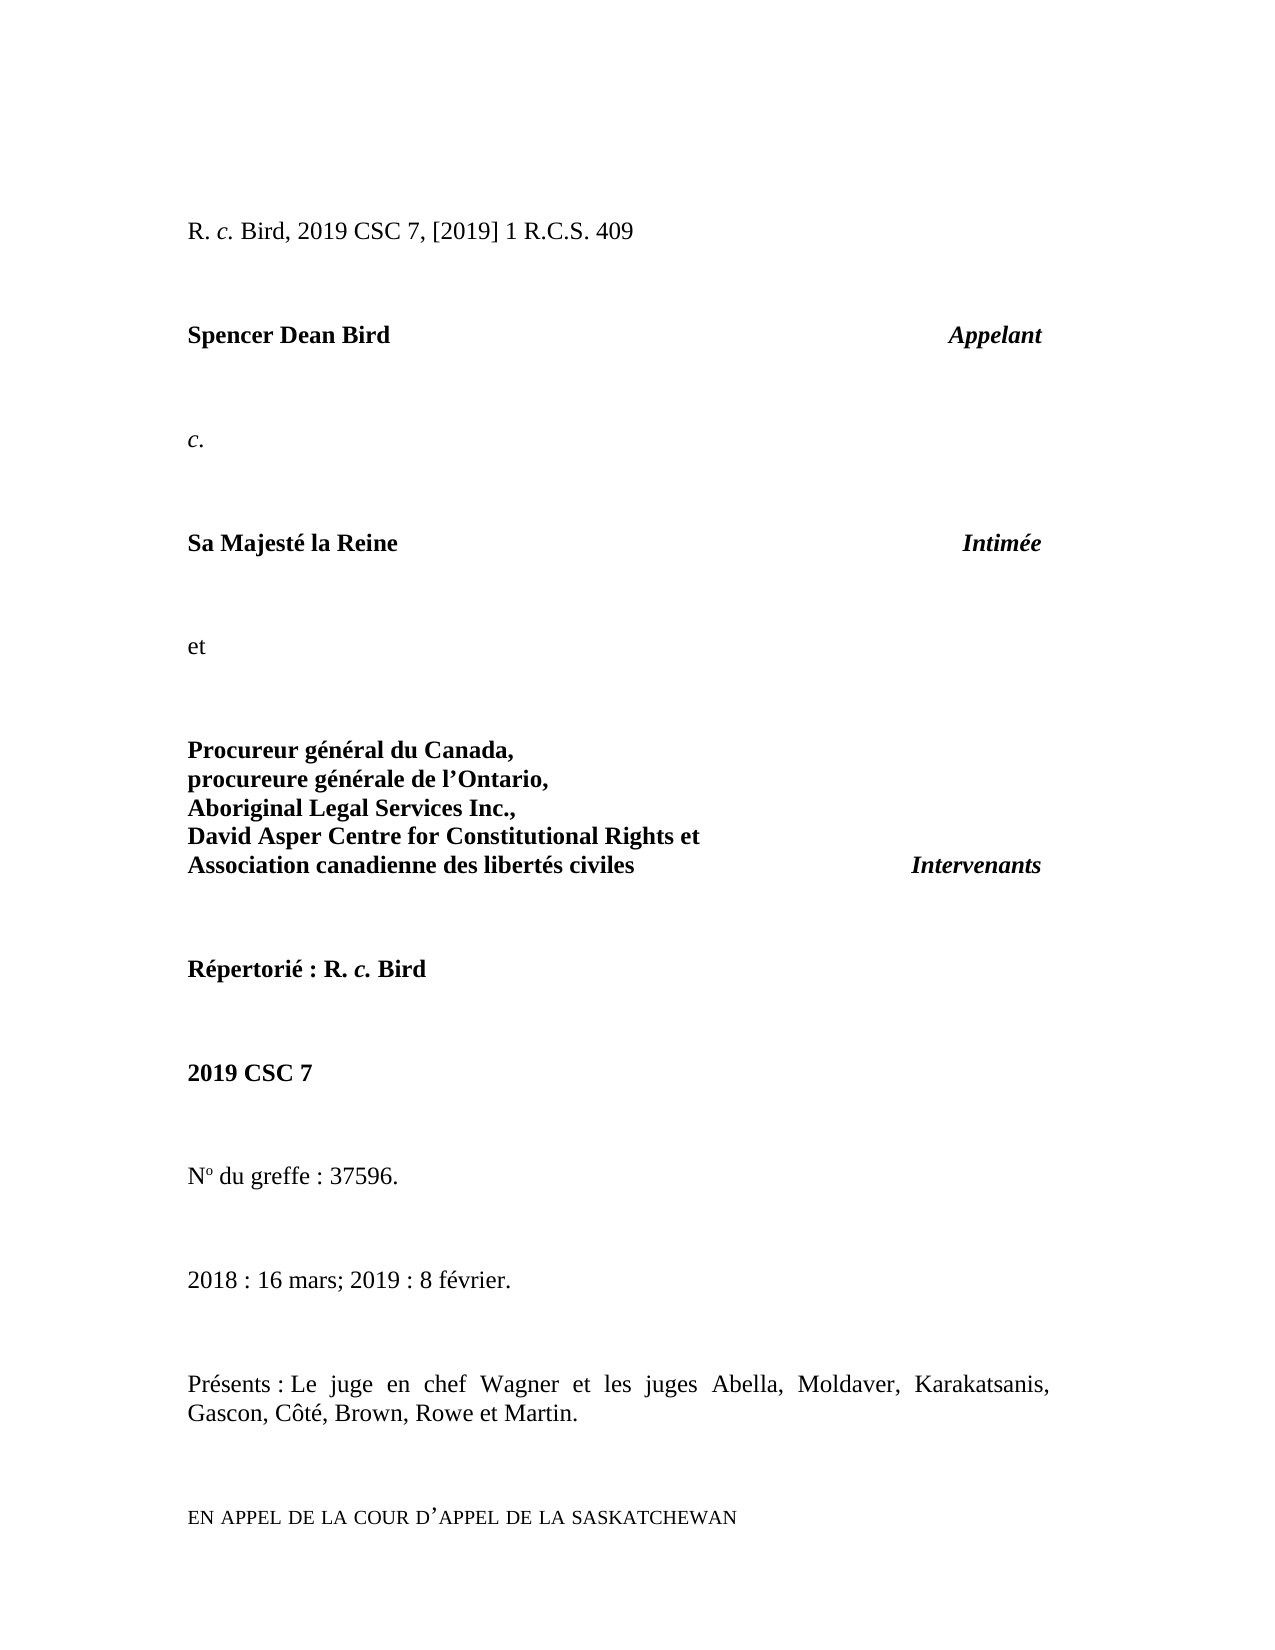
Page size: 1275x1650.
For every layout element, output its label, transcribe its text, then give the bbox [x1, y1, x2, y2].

text Répertorié : R. c. Bird [187, 954, 1050, 983]
text et [187, 631, 1050, 660]
text Sa Majesté la Reine Intimée [187, 528, 1050, 556]
text 2019 CSC 7 [187, 1058, 1050, 1086]
text Présents : Le juge en chef Wagner et les juges Abella, Moldaver, Karakatsanis, Gascon, Côté, Brown, Rowe et Martin. [187, 1369, 1050, 1426]
text procureure générale de l’Ontario, [187, 764, 1050, 793]
text en appel de la cour d’appel de la saskatchewan [187, 1501, 1050, 1530]
text c. [187, 424, 1050, 453]
text Spencer Dean Bird Appelant [187, 320, 1050, 349]
text 2018 : 16 mars; 2019 : 8 février. [187, 1265, 1050, 1294]
text No du greffe : 37596. [187, 1161, 1050, 1190]
text Aboriginal Legal Services Inc., [187, 793, 1050, 821]
text Procureur général du Canada, [187, 735, 1050, 764]
text Association canadienne des libertés civiles Intervenants [187, 850, 1050, 879]
text David Asper Centre for Constitutional Rights et [187, 821, 1050, 850]
text R. c. Bird, 2019 CSC 7, [2019] 1 R.C.S. 409 [187, 216, 1050, 245]
